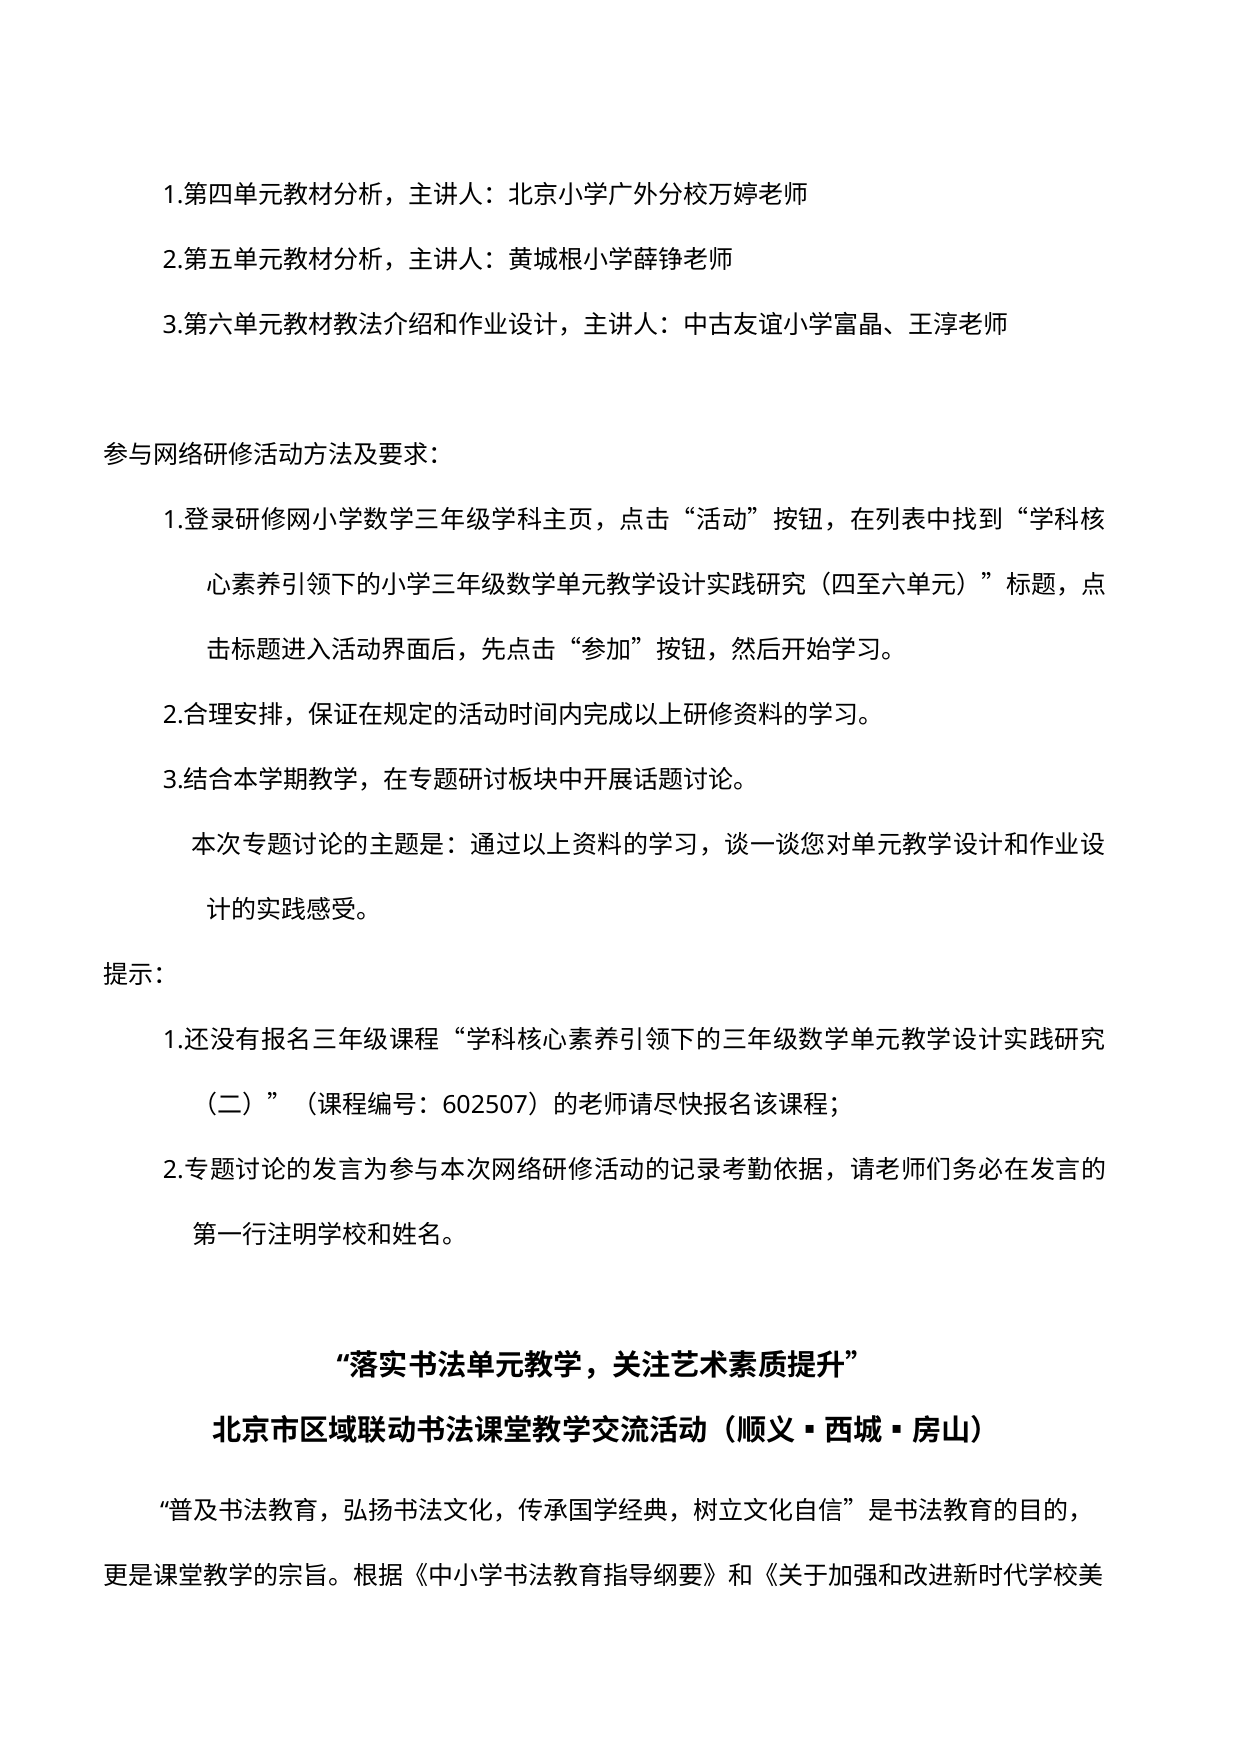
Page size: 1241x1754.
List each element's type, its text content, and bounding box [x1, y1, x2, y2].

text 提示： [103, 940, 1107, 1005]
text 1.登录研修网小学数学三年级学科主页，点击“活动”按钮，在列表中找到“学科核心素养引领下的小学三年级数学单元教学设计实践研究（四至六单元）”标题，点击标题进入活动界面后，先点击“参加”按钮，然后开始学习。 [163, 485, 1107, 680]
text 2.合理安排，保证在规定的活动时间内完成以上研修资料的学习。 [163, 680, 1107, 745]
text “落实书法单元教学，关注艺术素质提升” [103, 1330, 1107, 1395]
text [103, 1476, 1107, 1606]
text 3.第六单元教材教法介绍和作业设计，主讲人：中古友谊小学富晶、王淳老师 [103, 290, 1107, 355]
text 2.专题讨论的发言为参与本次网络研修活动的记录考勤依据，请老师们务必在发言的第一行注明学校和姓名。 [163, 1135, 1107, 1265]
text 本次专题讨论的主题是：通过以上资料的学习，谈一谈您对单元教学设计和作业设计的实践感受。 [163, 810, 1107, 940]
text 参与网络研修活动方法及要求： [103, 420, 1107, 485]
text 北京市区域联动书法课堂教学交流活动（顺义▪西城▪房山） [103, 1395, 1107, 1460]
text 3.结合本学期教学，在专题研讨板块中开展话题讨论。 [163, 745, 1107, 810]
text 1.第四单元教材分析，主讲人：北京小学广外分校万婷老师 [103, 160, 1107, 225]
text 1.还没有报名三年级课程“学科核心素养引领下的三年级数学单元教学设计实践研究（二）”（课程编号：602507）的老师请尽快报名该课程； [163, 1005, 1107, 1135]
text 2.第五单元教材分析，主讲人：黄城根小学薛铮老师 [103, 225, 1107, 290]
